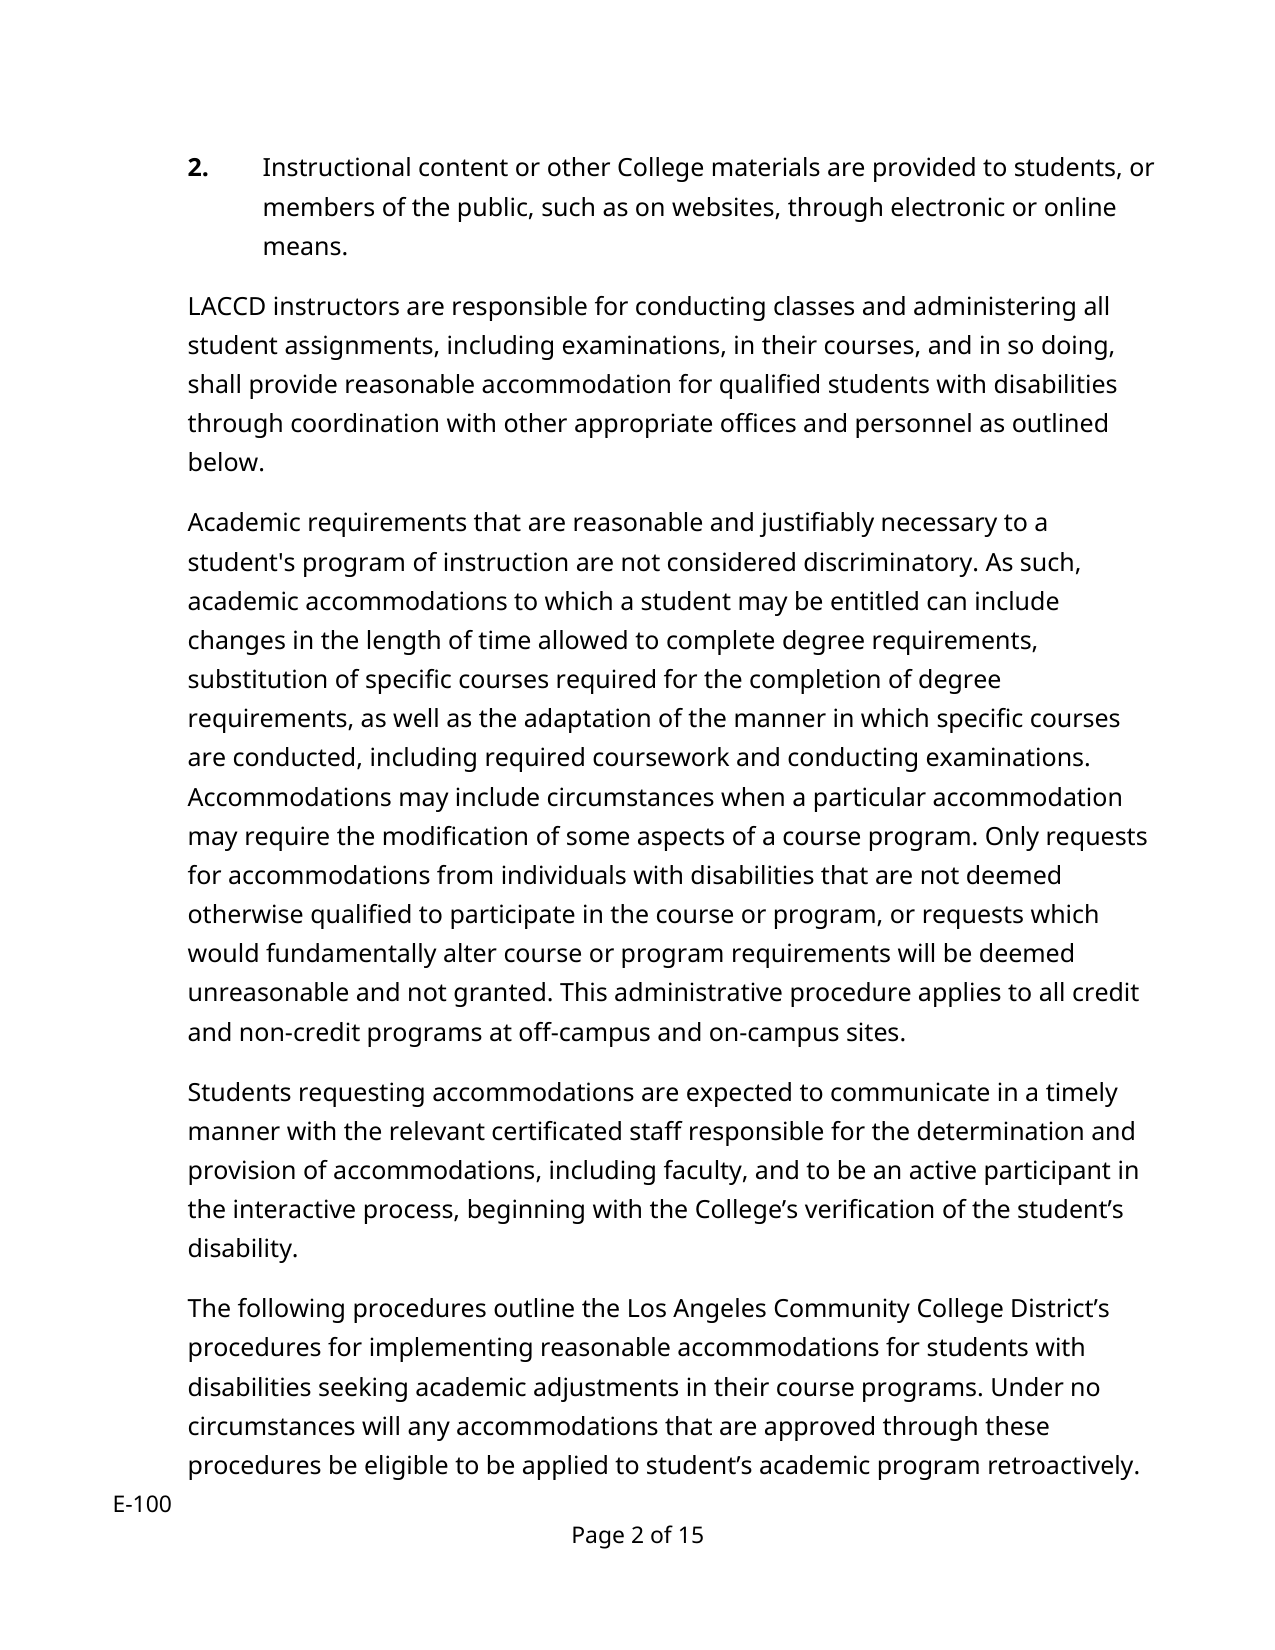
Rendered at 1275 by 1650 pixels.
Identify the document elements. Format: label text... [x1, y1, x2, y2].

text Students requesting accommodations are expected to communicate in a timely manner with the relevant certificated staff responsible for the determination and provision of accommodations, including faculty, and to be an active participant in the interactive process, beginning with the College’s verification of the student’s disability. [187, 1074, 1162, 1265]
list Instructional content or other College materials are provided to students, or members of the public, such as on websites, through electronic or online means. [187, 150, 1162, 262]
text LACCD instructors are responsible for conducting classes and administering all student assignments, including examinations, in their courses, and in so doing, shall provide reasonable accommodation for qualified students with disabilities through coordination with other appropriate offices and personnel as outlined below. [187, 288, 1162, 479]
text Academic requirements that are reasonable and justifiably necessary to a student's program of instruction are not considered discriminatory. As such, academic accommodations to which a student may be entitled can include changes in the length of time allowed to complete degree requirements, substitution of specific courses required for the completion of degree requirements, as well as the adaptation of the manner in which specific courses are conducted, including required coursework and conducting examinations. Accommodations may include circumstances when a particular accommodation may require the modification of some aspects of a course program. Only requests for accommodations from individuals with disabilities that are not deemed otherwise qualified to participate in the course or program, or requests which would fundamentally alter course or program requirements will be deemed unreasonable and not granted. This administrative procedure applies to all credit and non-credit programs at off-campus and on-campus sites. [187, 505, 1162, 1048]
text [187, 1291, 1162, 1482]
